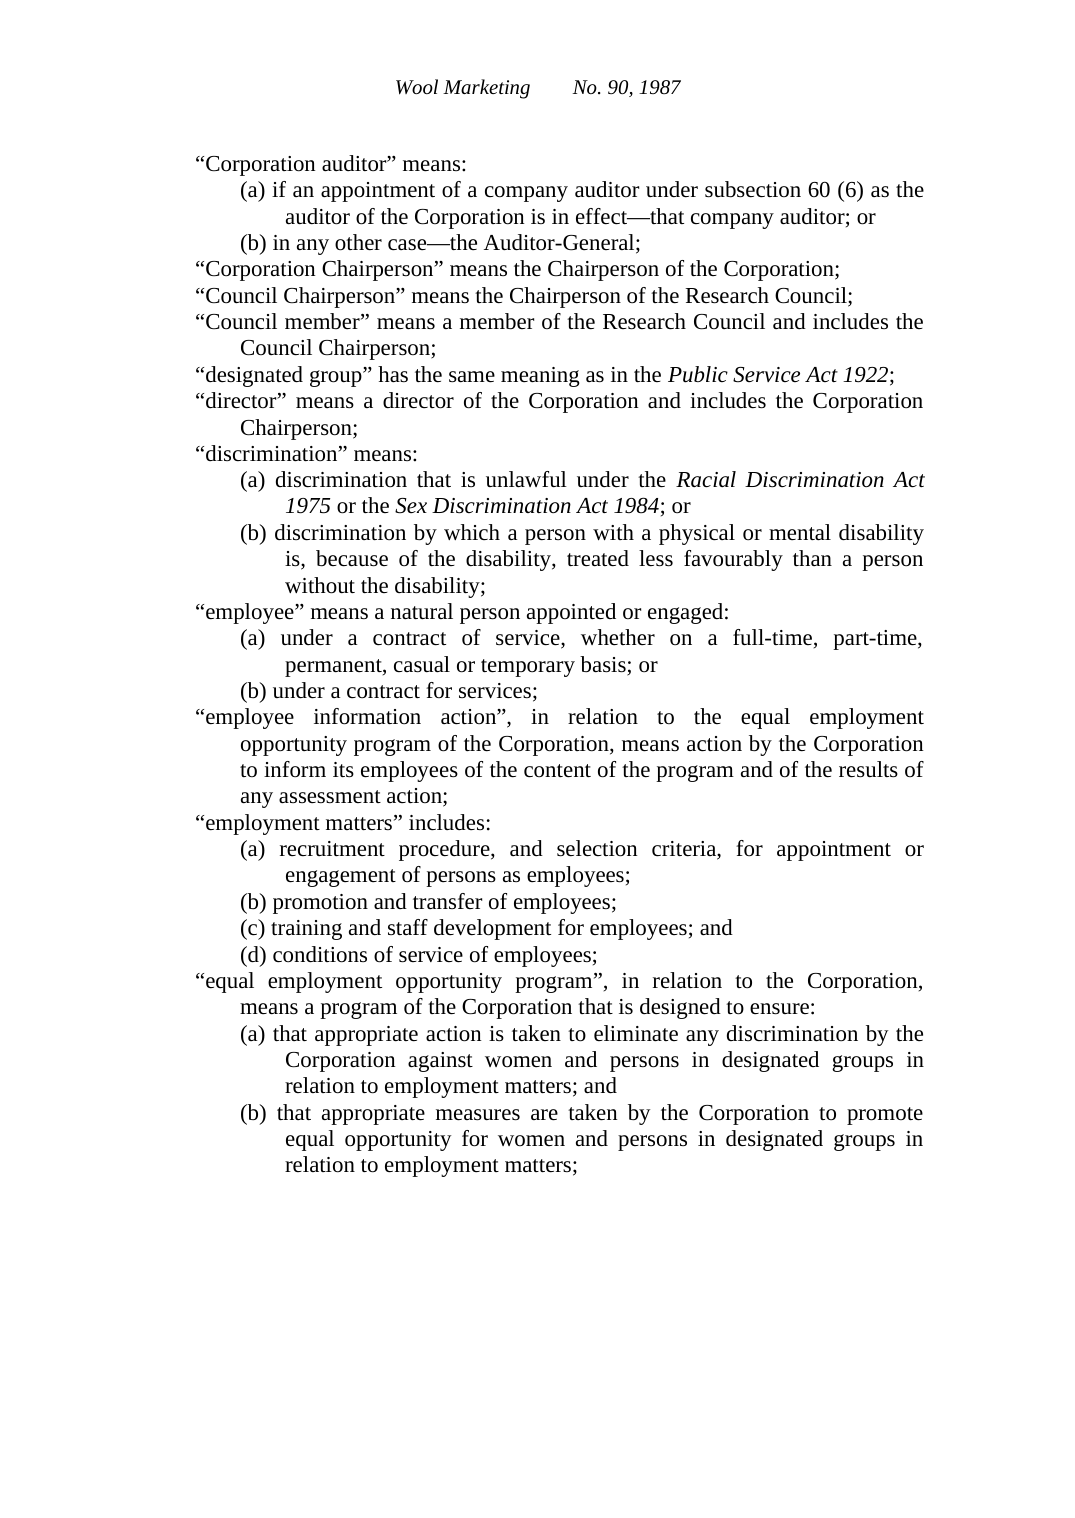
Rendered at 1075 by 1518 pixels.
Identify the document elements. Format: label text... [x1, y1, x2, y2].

text (d) conditions of service of employees; [240, 941, 925, 967]
text (b) under a contract for services; [240, 677, 925, 703]
text (a) if an appointment of a company auditor under subsection 60 (6) as the auditor of the Corporation is in effect—that company auditor; or [240, 176, 925, 229]
text (b) discrimination by which a person with a physical or mental disability is, because of the disability, treated less favourably than a person without the disability; [240, 519, 925, 598]
text “discrimination” means: [195, 440, 925, 466]
text (c) training and staff development for employees; and [240, 914, 925, 941]
text “designated group” has the same meaning as in the Public Service Act 1922; [195, 361, 925, 387]
text “Corporation Chairperson” means the Chairperson of the Corporation; [195, 255, 925, 282]
text (b) promotion and transfer of employees; [240, 888, 925, 914]
text “employee” means a natural person appointed or engaged: [195, 598, 925, 624]
text “Corporation auditor” means: [195, 150, 925, 176]
text “Council member” means a member of the Research Council and includes the Council Chairperson; [195, 308, 925, 361]
text (a) under a contract of service, whether on a full-time, part-time, permanent, casual or temporary basis; or [240, 624, 925, 677]
text (a) recruitment procedure, and selection criteria, for appointment or engagement of persons as employees; [240, 835, 925, 888]
text (b) that appropriate measures are taken by the Corporation to promote equal opportunity for women and persons in designated groups in relation to employment matters; [240, 1099, 925, 1178]
text “employment matters” includes: [195, 809, 925, 835]
text “equal employment opportunity program”, in relation to the Corporation, means a program of the Corporation that is designed to ensure: [195, 967, 925, 1020]
text (a) discrimination that is unlawful under the Racial Discrimination Act 1975 or the Sex Discrimination Act 1984; or [240, 466, 925, 519]
text “employee information action”, in relation to the equal employment opportunity program of the Corporation, means action by the Corporation to inform its employees of the content of the program and of the results of any assessment action; [195, 703, 925, 809]
text “Council Chairperson” means the Chairperson of the Research Council; [195, 282, 925, 308]
text “director” means a director of the Corporation and includes the Corporation Chairperson; [195, 387, 925, 440]
text (b) in any other case—the Auditor-General; [240, 229, 925, 255]
text (a) that appropriate action is taken to eliminate any discrimination by the Corporation against women and persons in designated groups in relation to employment matters; and [240, 1020, 925, 1099]
